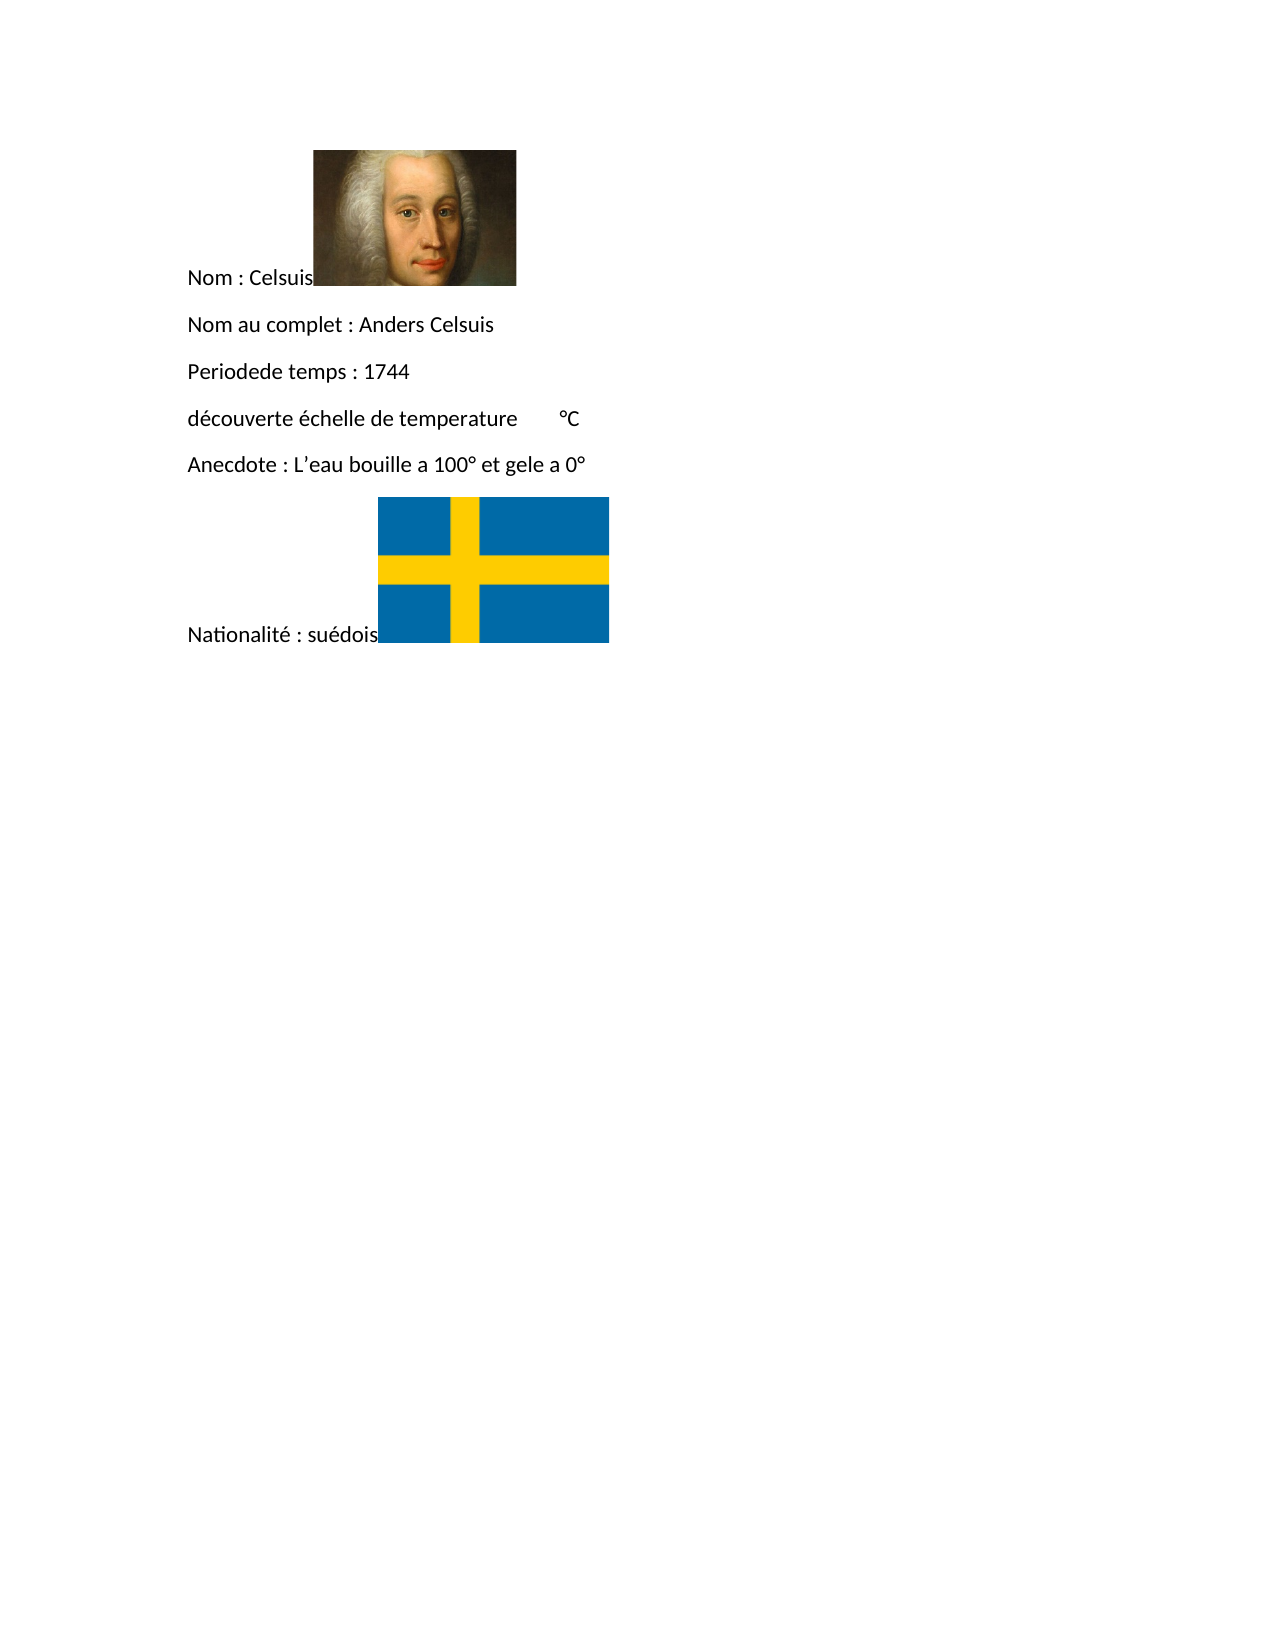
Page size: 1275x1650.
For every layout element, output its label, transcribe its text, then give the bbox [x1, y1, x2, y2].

picture [313, 150, 517, 286]
text Periodede temps : 1744 [187, 357, 1087, 385]
text Anecdote : L’eau bouille a 100° et gele a 0° [187, 451, 1087, 479]
picture [378, 497, 610, 643]
picture [482, 497, 610, 553]
text découverte échelle de temperature °C [187, 404, 1087, 432]
text Nom : Celsuis [187, 150, 1087, 291]
text Nom au complet : Anders Celsuis [187, 310, 1087, 338]
